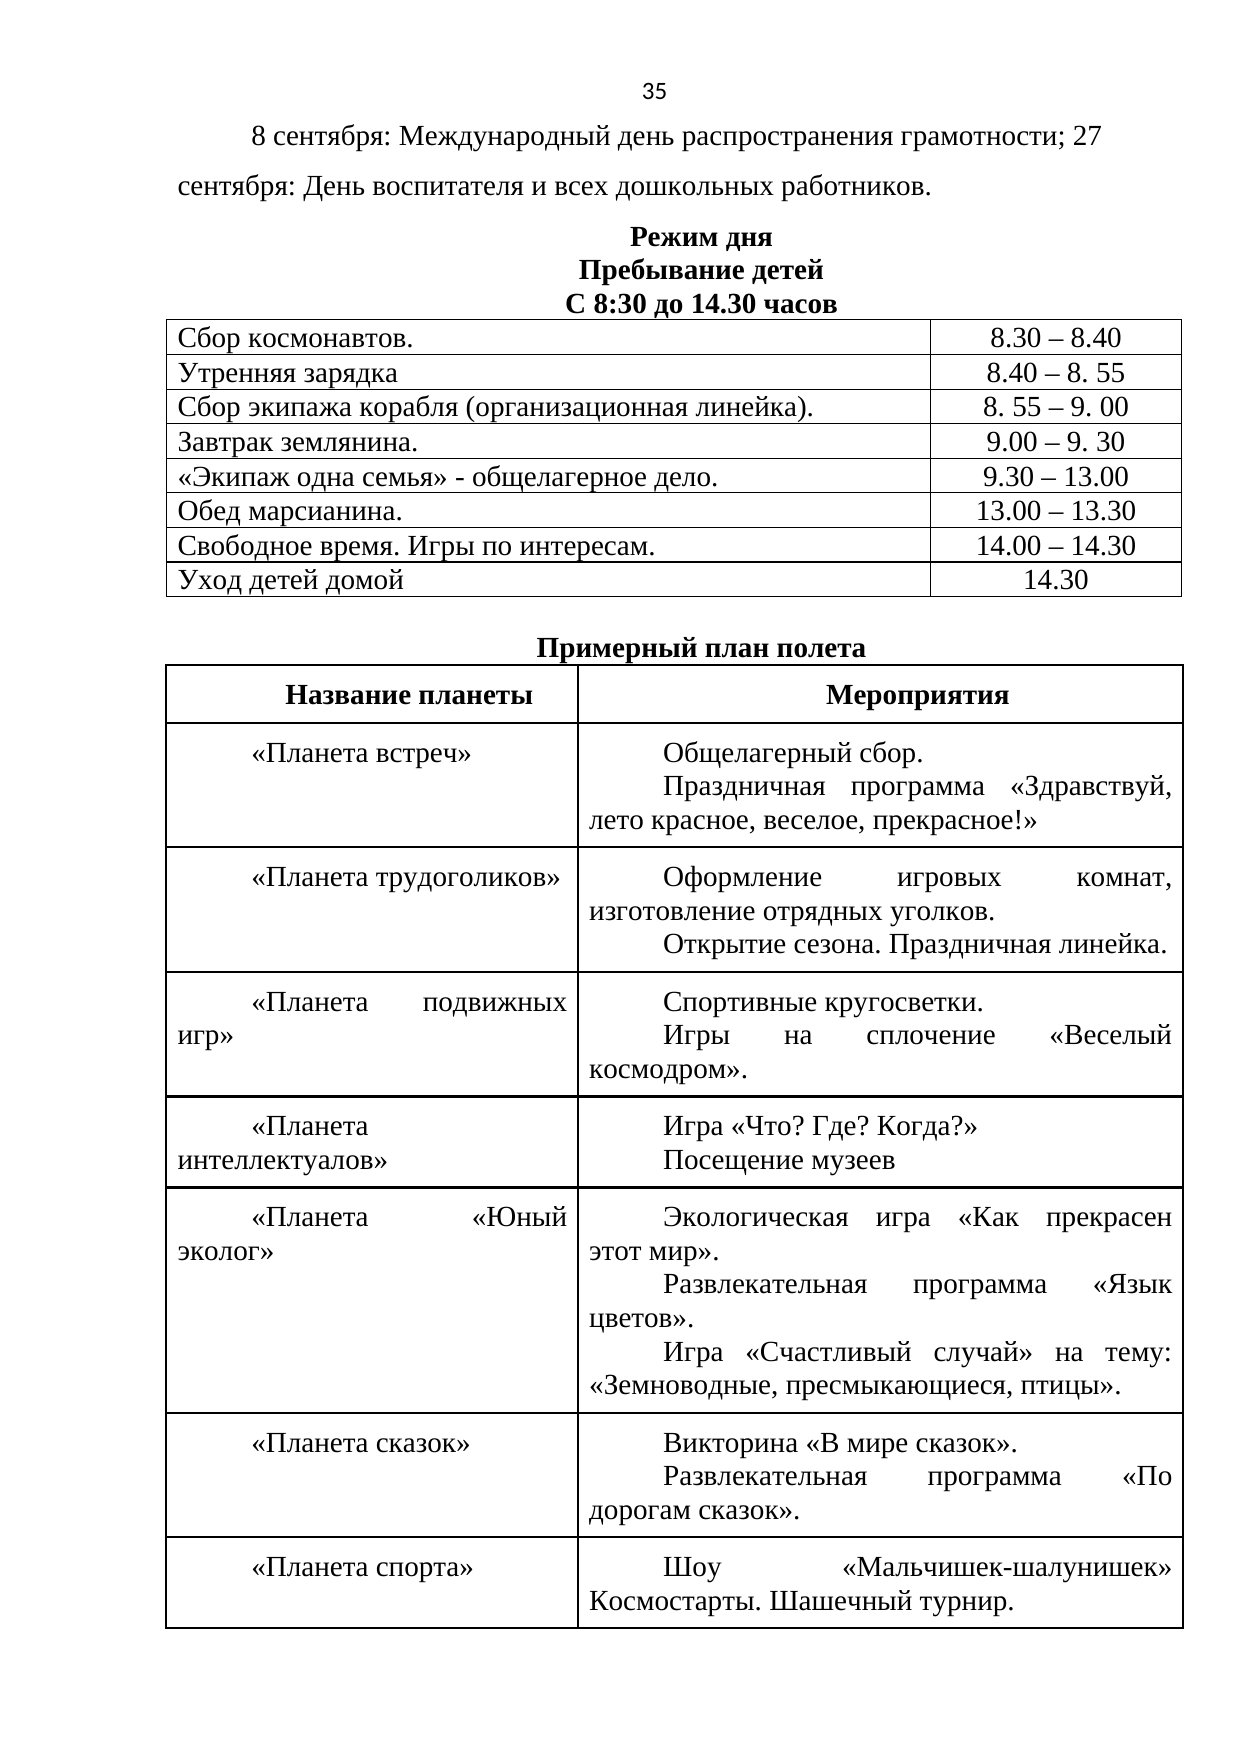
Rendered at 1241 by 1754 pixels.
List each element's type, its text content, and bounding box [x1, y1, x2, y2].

table_cell Сбор экипажа корабля (организационная линейка). [167, 390, 930, 423]
table_cell 9.00 – 9. 30 [931, 424, 1181, 458]
table_cell Викторина «В мире сказок». Развлекательная программа «По дорогам сказок». [579, 1414, 1182, 1536]
table_cell «Экипаж одна семья» - общелагерное дело. [167, 459, 930, 492]
text С 8:30 до 14.30 часов [177, 286, 1152, 319]
table_cell 8.40 – 8. 55 [931, 355, 1181, 388]
table_cell Утренняя зарядка [167, 355, 930, 388]
table_cell 14.00 – 14.30 [931, 528, 1181, 561]
table_cell «Планета сказок» [167, 1414, 577, 1536]
table_cell «Планета встреч» [167, 724, 577, 846]
table_cell Экологическая игра «Как прекрасен этот мир». Развлекательная программа «Язык цветов». Игра «Счастливый случай» на тему: «Земноводные, пресмыкающиеся, птицы». [579, 1189, 1182, 1412]
table_cell Завтрак землянина. [167, 424, 930, 458]
table_cell «Планета «Юный эколог» [167, 1189, 577, 1412]
table_cell Обед марсианина. [167, 493, 930, 527]
text Примерный план полета [177, 631, 1152, 664]
table_header Сбор космонавтов. [167, 320, 930, 354]
table_cell «Планета трудоголиков» [167, 848, 577, 971]
table_cell Общелагерный сбор. Праздничная программа «Здравствуй, лето красное, веселое, прекрасное!» [579, 724, 1182, 846]
table_cell Игра «Что? Где? Когда?» Посещение музеев [579, 1098, 1182, 1186]
table_cell Оформление игровых комнат, изготовление отрядных уголков. Открытие сезона. Праздничная линейка. [579, 848, 1182, 971]
table_cell Спортивные кругосветки. Игры на сплочение «Веселый космодром». [579, 973, 1182, 1095]
text Пребывание детей [177, 252, 1152, 286]
table_header Мероприятия [579, 666, 1182, 722]
table_cell «Планета спорта» [167, 1538, 577, 1627]
text 8 сентября: Международный день распространения грамотности; 27 сентября: День воспитателя и всех дошкольных работников. [177, 118, 1149, 202]
table_cell «Планета интеллектуалов» [167, 1098, 577, 1186]
table_header Название планеты [167, 666, 577, 722]
table_cell 9.30 – 13.00 [931, 459, 1181, 492]
table_cell 8. 55 – 9. 00 [931, 390, 1181, 423]
table_header 8.30 – 8.40 [931, 320, 1181, 354]
table_cell Свободное время. Игры по интересам. [167, 528, 930, 561]
table_cell 14.30 [931, 563, 1181, 596]
table_cell 13.00 – 13.30 [931, 493, 1181, 527]
table_cell «Планета подвижных игр» [167, 973, 577, 1095]
table_cell Уход детей домой [167, 563, 930, 596]
text Режим дня [177, 219, 1152, 252]
table_cell Шоу «Мальчишек-шалунишек» Космостарты. Шашечный турнир. [579, 1538, 1182, 1627]
